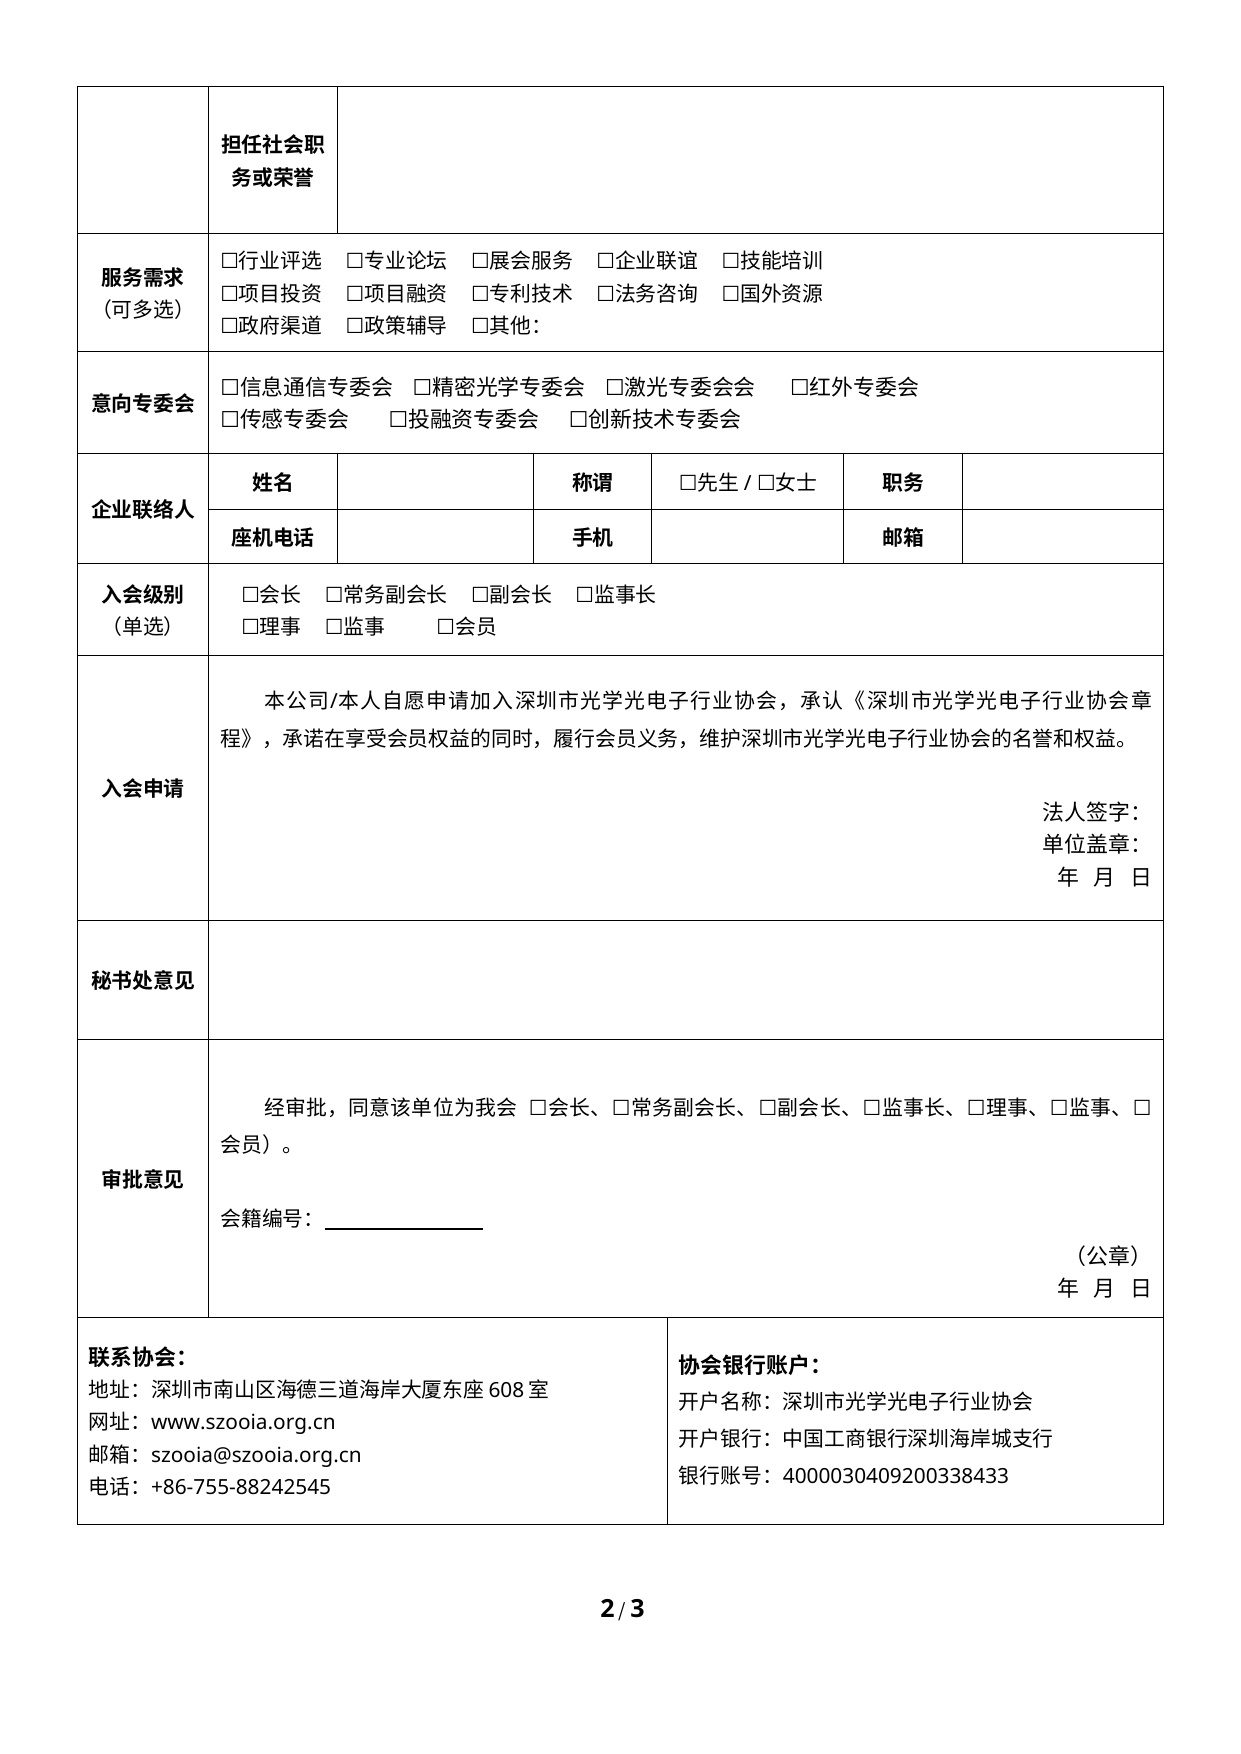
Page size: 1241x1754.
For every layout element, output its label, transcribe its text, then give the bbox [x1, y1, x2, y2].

table_cell 会长 常务副会长 副会长 监事长 理事 监事 会员 [209, 564, 1163, 654]
table_cell [963, 454, 1163, 509]
table_cell 姓名 [209, 454, 337, 509]
table_cell 协会银行账户： 开户名称：深圳市光学光电子行业协会 开户银行：中国工商银行深圳海岸城支行 银行账号：4000030409200338433 [668, 1318, 1163, 1523]
table_cell [338, 454, 533, 509]
table_cell 邮箱 [844, 510, 962, 563]
table_cell 意向专委会 [78, 352, 208, 452]
table_cell 担任社会职务或荣誉 [209, 87, 337, 233]
table_cell [338, 510, 533, 563]
table_cell 行业评选 专业论坛 展会服务 企业联谊 技能培训 项目投资 项目融资 专利技术 法务咨询 国外资源 政府渠道 政策辅导 其他： [209, 234, 1163, 351]
table_cell 先生 / 女士 [652, 454, 843, 509]
table_cell [209, 921, 1163, 1038]
table_cell 本公司/本人自愿申请加入深圳市光学光电子行业协会，承认《深圳市光学光电子行业协会章程》，承诺在享受会员权益的同时，履行会员义务，维护深圳市光学光电子行业协会的名誉和权益。 法人签字： 单位盖章： 年 月 日 [209, 656, 1163, 920]
table_cell [338, 87, 1163, 233]
table_cell 审批意见 [78, 1040, 208, 1317]
table_cell 企业联络人 [78, 454, 208, 563]
table_cell 手机 [534, 510, 651, 563]
table_cell 座机电话 [209, 510, 337, 563]
table_cell 联系协会： 地址：深圳市南山区海德三道海岸大厦东座608室 网址：www.szooia.org.cn 邮箱：szooia@szooia.org.cn 电话：+86-755-88242545 [78, 1318, 667, 1523]
table_cell 信息通信专委会 精密光学专委会 激光专委会会 红外专委会 传感专委会 投融资专委会 创新技术专委会 [209, 352, 1163, 452]
table_cell 服务需求 （可多选） [78, 234, 208, 351]
table_cell 入会申请 [78, 656, 208, 920]
table_cell 职务 [844, 454, 962, 509]
table_cell 秘书处意见 [78, 921, 208, 1038]
table_cell [963, 510, 1163, 563]
table_cell 入会级别 （单选） [78, 564, 208, 654]
table_cell [652, 510, 843, 563]
table_cell 经审批，同意该单位为我会 会长、常务副会长、副会长、监事长、理事、监事、会员）。 会籍编号： （公章） 年 月 日 [209, 1040, 1163, 1317]
table_cell 称谓 [534, 454, 651, 509]
